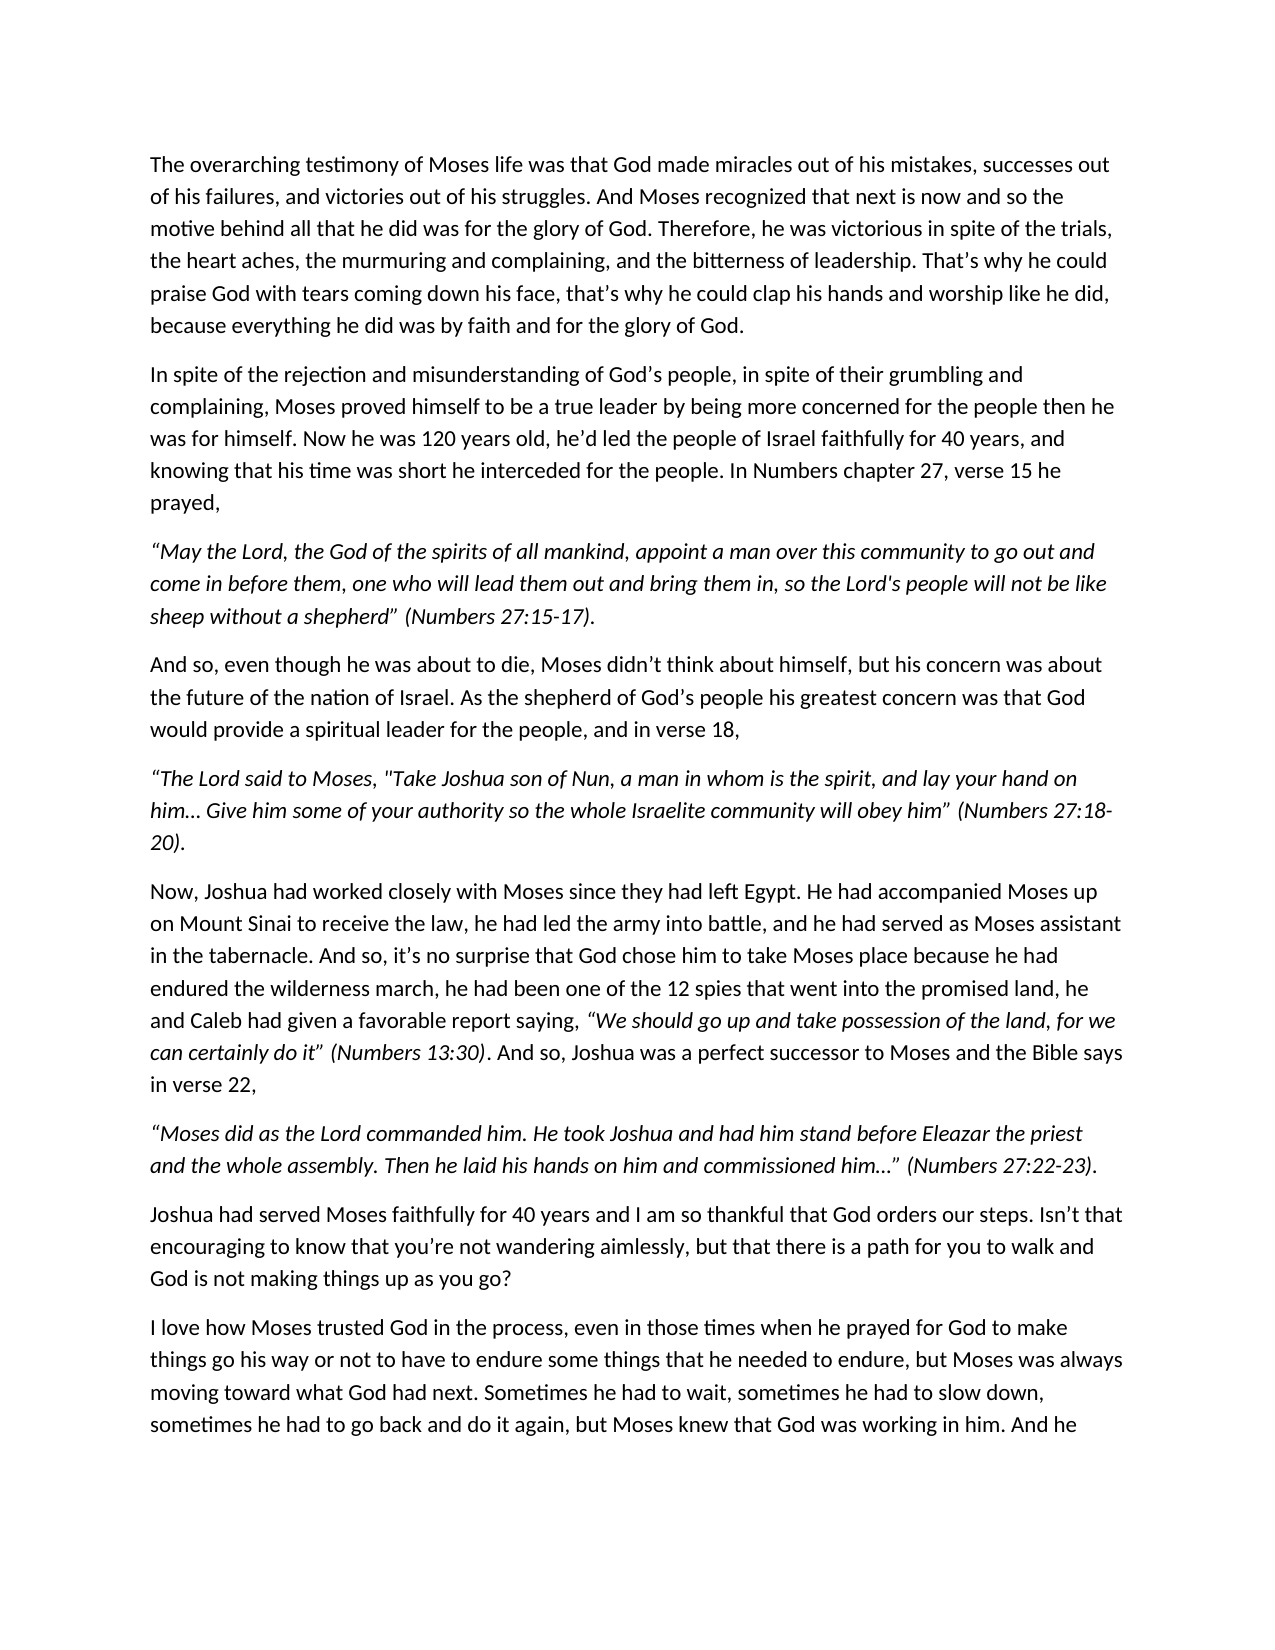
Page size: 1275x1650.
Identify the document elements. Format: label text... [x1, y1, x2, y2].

text “The Lord said to Moses, "Take Joshua son of Nun, a man in whom is the spirit, and lay your hand on him… Give him some of your authority so the whole Israelite community will obey him” (Numbers 27:18-20). [150, 764, 1125, 856]
text Joshua had served Moses faithfully for 40 years and I am so thankful that God orders our steps. Isn’t that encouraging to know that you’re not wandering aimlessly, but that there is a path for you to walk and God is not making things up as you go? [150, 1200, 1125, 1292]
text “Moses did as the Lord commanded him. He took Joshua and had him stand before Eleazar the priest and the whole assembly. Then he laid his hands on him and commissioned him…” (Numbers 27:22-23). [150, 1119, 1125, 1179]
text In spite of the rejection and misunderstanding of God’s people, in spite of their grumbling and complaining, Moses proved himself to be a true leader by being more concerned for the people then he was for himself. Now he was 120 years old, he’d led the people of Israel faithfully for 40 years, and knowing that his time was short he interceded for the people. In Numbers chapter 27, verse 15 he prayed, [150, 360, 1125, 517]
text The overarching testimony of Moses life was that God made miracles out of his mistakes, successes out of his failures, and victories out of his struggles. And Moses recognized that next is now and so the motive behind all that he did was for the glory of God. Therefore, he was victorious in spite of the trials, the heart aches, the murmuring and complaining, and the bitterness of leadership. That’s why he could praise God with tears coming down his face, that’s why he could clap his hands and worship like he did, because everything he did was by faith and for the glory of God. [150, 150, 1125, 339]
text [150, 1313, 1125, 1438]
text Now, Joshua had worked closely with Moses since they had left Egypt. He had accompanied Moses up on Mount Sinai to receive the law, he had led the army into battle, and he had served as Moses assistant in the tabernacle. And so, it’s no surprise that God chose him to take Moses place because he had endured the wilderness march, he had been one of the 12 spies that went into the promised land, he and Caleb had given a favorable report saying, “We should go up and take possession of the land, for we can certainly do it” (Numbers 13:30). And so, Joshua was a perfect successor to Moses and the Bible says in verse 22, [150, 877, 1125, 1098]
text “May the Lord, the God of the spirits of all mankind, appoint a man over this community to go out and come in before them, one who will lead them out and bring them in, so the Lord's people will not be like sheep without a shepherd” (Numbers 27:15-17). [150, 537, 1125, 630]
text And so, even though he was about to die, Moses didn’t think about himself, but his concern was about the future of the nation of Israel. As the shepherd of God’s people his greatest concern was that God would provide a spiritual leader for the people, and in verse 18, [150, 651, 1125, 743]
